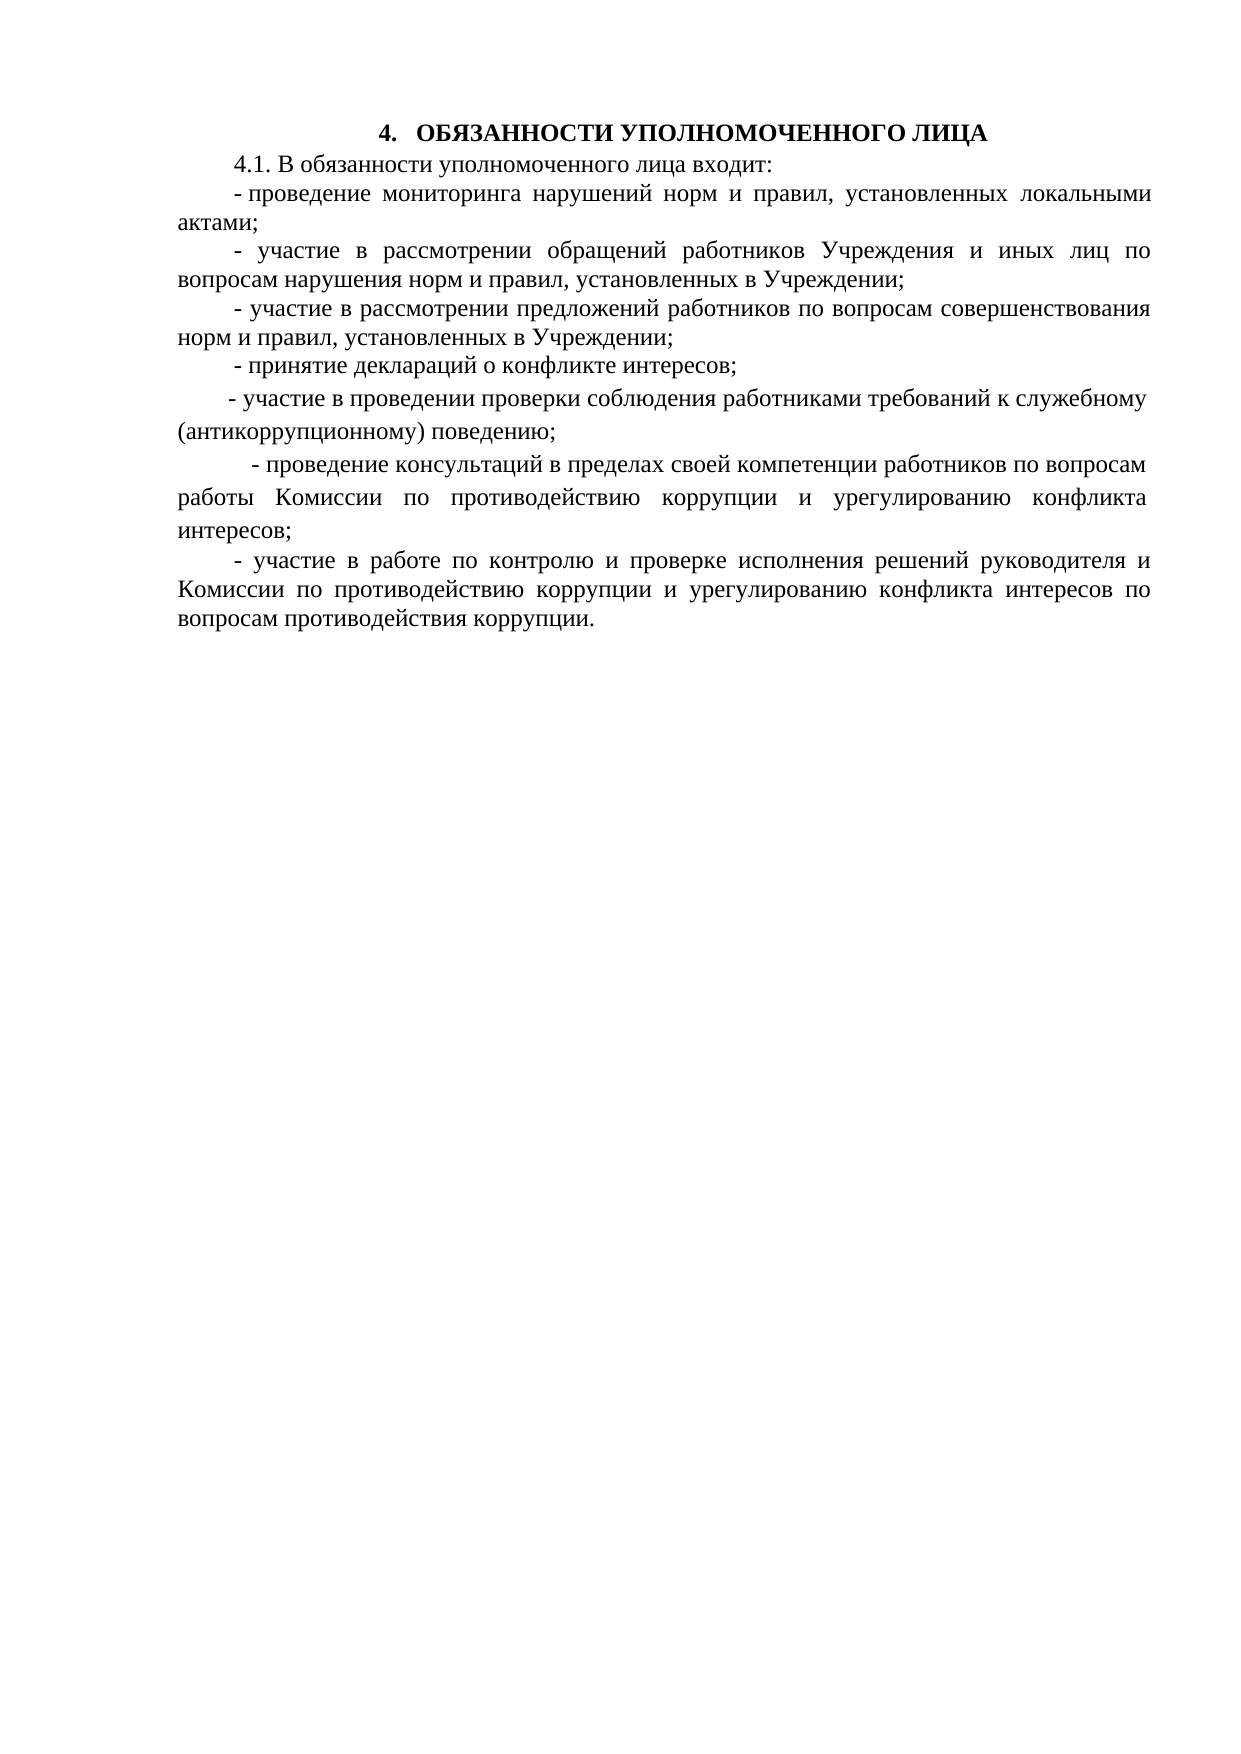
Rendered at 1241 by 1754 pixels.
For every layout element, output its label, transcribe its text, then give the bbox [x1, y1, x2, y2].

text 4.1. В обязанности уполномоченного лица входит: [177, 149, 1152, 178]
text - проведение консультаций в пределах своей компетенции работников по вопросам работы Комиссии по противодействию коррупции и урегулированию конфликта интересов; [177, 446, 1147, 545]
text - участие в рассмотрении предложений работников по вопросам совершенствования норм и правил, установленных в Учреждении; [177, 293, 1152, 350]
text - участие в работе по контролю и проверке исполнения решений руководителя и Комиссии по противодействию коррупции и урегулированию конфликта интересов по вопросам противодействия коррупции. [177, 545, 1152, 632]
text - участие в проведении проверки соблюдения работниками требований к служебному (антикоррупционному) поведению; [177, 379, 1147, 446]
text - участие в рассмотрении обращений работников Учреждения и иных лиц по вопросам нарушения норм и правил, установленных в Учреждении; [177, 235, 1152, 293]
list Обязанности уполномоченного лица [215, 118, 1152, 147]
text - проведение мониторинга нарушений норм и правил, установленных локальными актами; [177, 178, 1152, 235]
text - принятие деклараций о конфликте интересов; [177, 350, 1152, 379]
